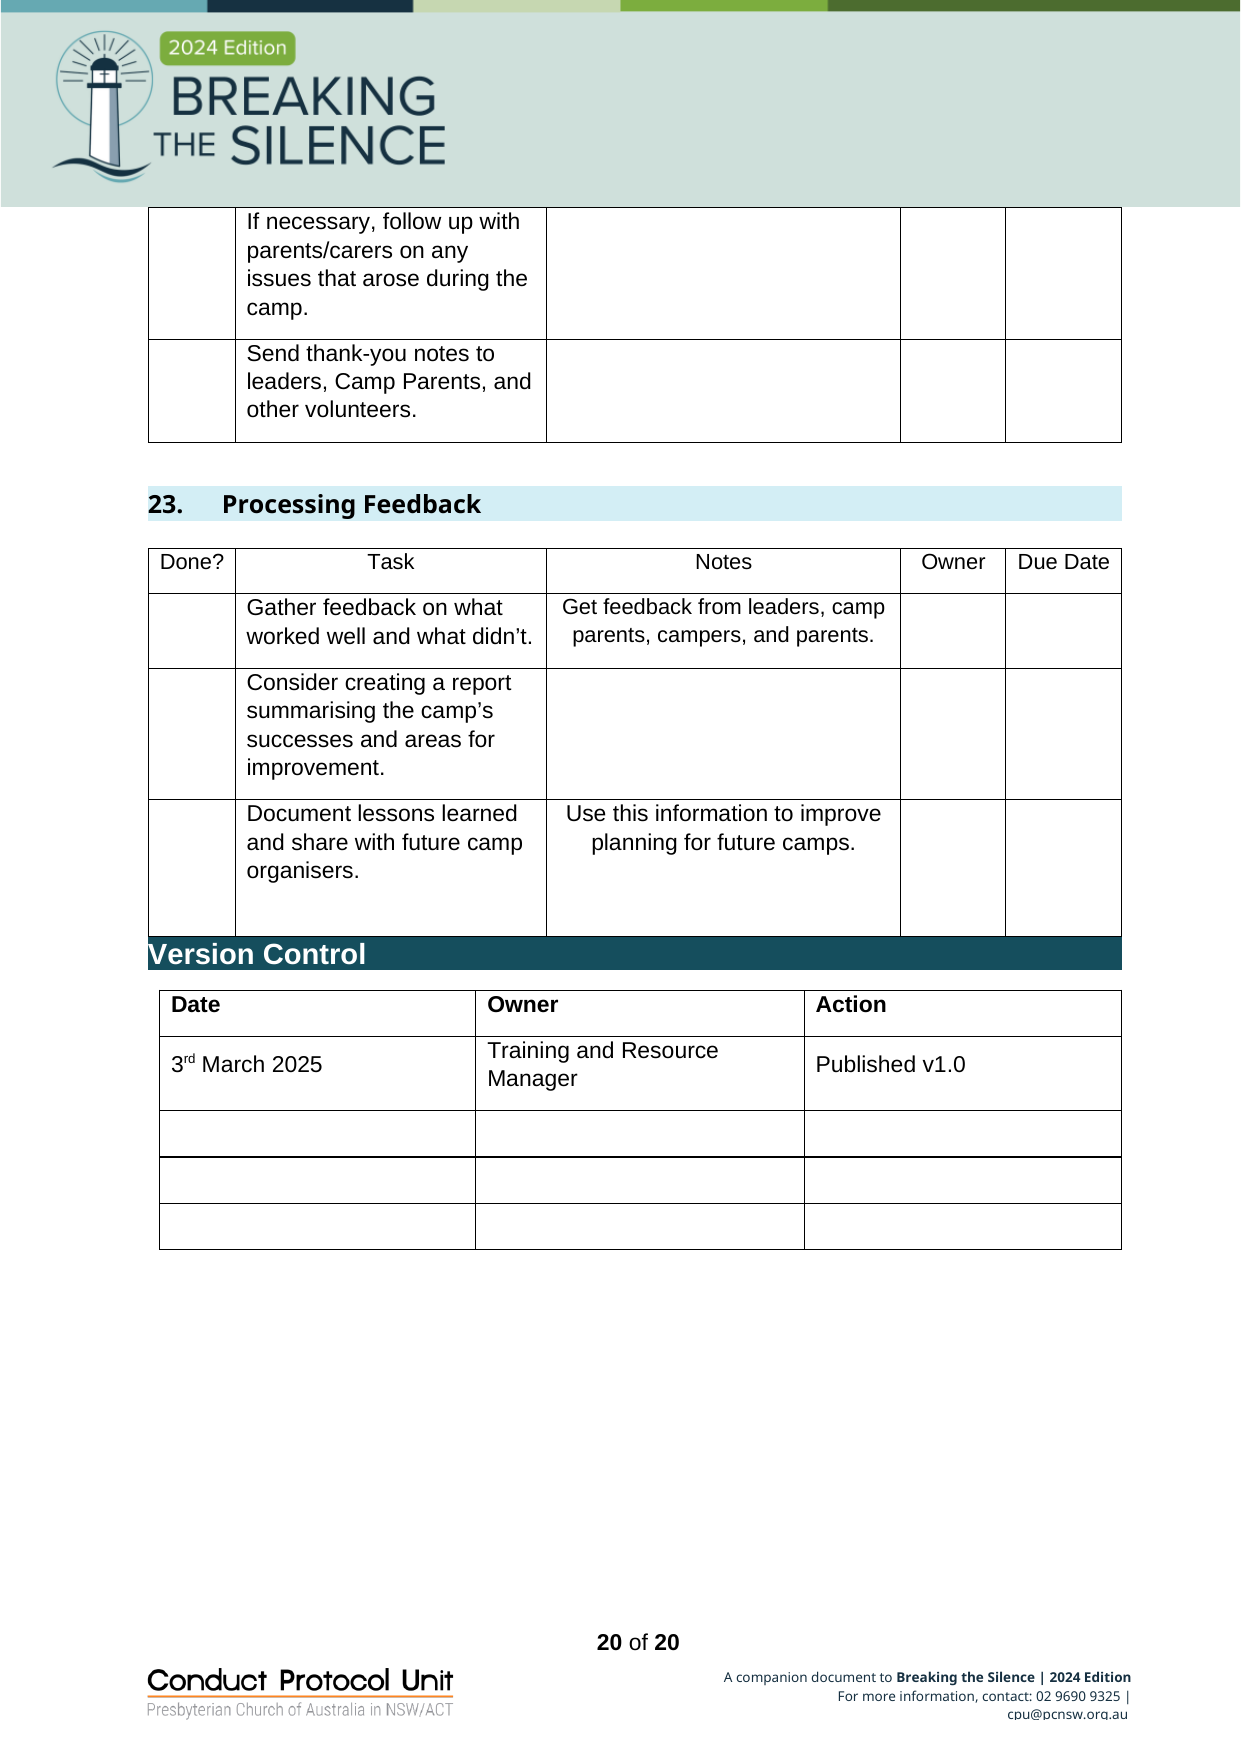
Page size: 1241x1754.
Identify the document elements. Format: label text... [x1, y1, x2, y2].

table_cell [476, 1158, 804, 1202]
table_cell Document lessons learned and share with future camp organisers. [236, 800, 546, 936]
table_cell Get feedback from leaders, camp parents, campers, and parents. [547, 594, 900, 668]
table_cell [1006, 669, 1121, 799]
table_cell 3rd March 2025 [160, 1037, 475, 1110]
table_cell [901, 800, 1005, 936]
table_header Done? [149, 549, 235, 593]
table_header Owner [476, 991, 804, 1036]
table_cell Published v1.0 [805, 1037, 1121, 1110]
table_cell [547, 208, 900, 338]
table_cell [547, 669, 900, 799]
picture [144, 1666, 456, 1721]
table_cell [1006, 800, 1121, 936]
table_cell [149, 594, 235, 668]
table_cell [805, 1204, 1121, 1249]
table_cell If necessary, follow up with parents/carers on any issues that arose during the camp. [236, 208, 546, 338]
table_header Notes [547, 549, 900, 593]
table_cell [547, 340, 900, 442]
table_header Owner [901, 549, 1005, 593]
table_cell [149, 208, 235, 338]
table_cell Gather feedback on what worked well and what didn’t. [236, 594, 546, 668]
table_cell [160, 1204, 475, 1249]
table_cell [1006, 208, 1121, 338]
table_cell [805, 1158, 1121, 1202]
table_header Date [160, 991, 475, 1036]
subtitle Processing Feedback [148, 486, 1122, 521]
picture [0, 0, 1240, 207]
table_header Action [805, 991, 1121, 1036]
text Version Control [148, 937, 1122, 970]
table_cell [149, 669, 235, 799]
table_cell [901, 669, 1005, 799]
table_cell Training and Resource Manager [476, 1037, 804, 1110]
table_cell [149, 800, 235, 936]
table_cell Send thank-you notes to leaders, Camp Parents, and other volunteers. [236, 340, 546, 442]
table_header Due Date [1006, 549, 1121, 593]
table_cell [901, 208, 1005, 338]
table_cell [476, 1204, 804, 1249]
table_cell [901, 340, 1005, 442]
table_cell [1006, 594, 1121, 668]
table_cell Consider creating a report summarising the camp’s successes and areas for improvement. [236, 669, 546, 799]
table_cell [149, 340, 235, 442]
table_header Task [236, 549, 546, 593]
table_cell [160, 1158, 475, 1202]
table_cell [476, 1111, 804, 1156]
table_cell Use this information to improve planning for future camps. [547, 800, 900, 936]
table_cell [1006, 340, 1121, 442]
table_cell [160, 1111, 475, 1156]
table_cell [805, 1111, 1121, 1156]
table_cell [901, 594, 1005, 668]
